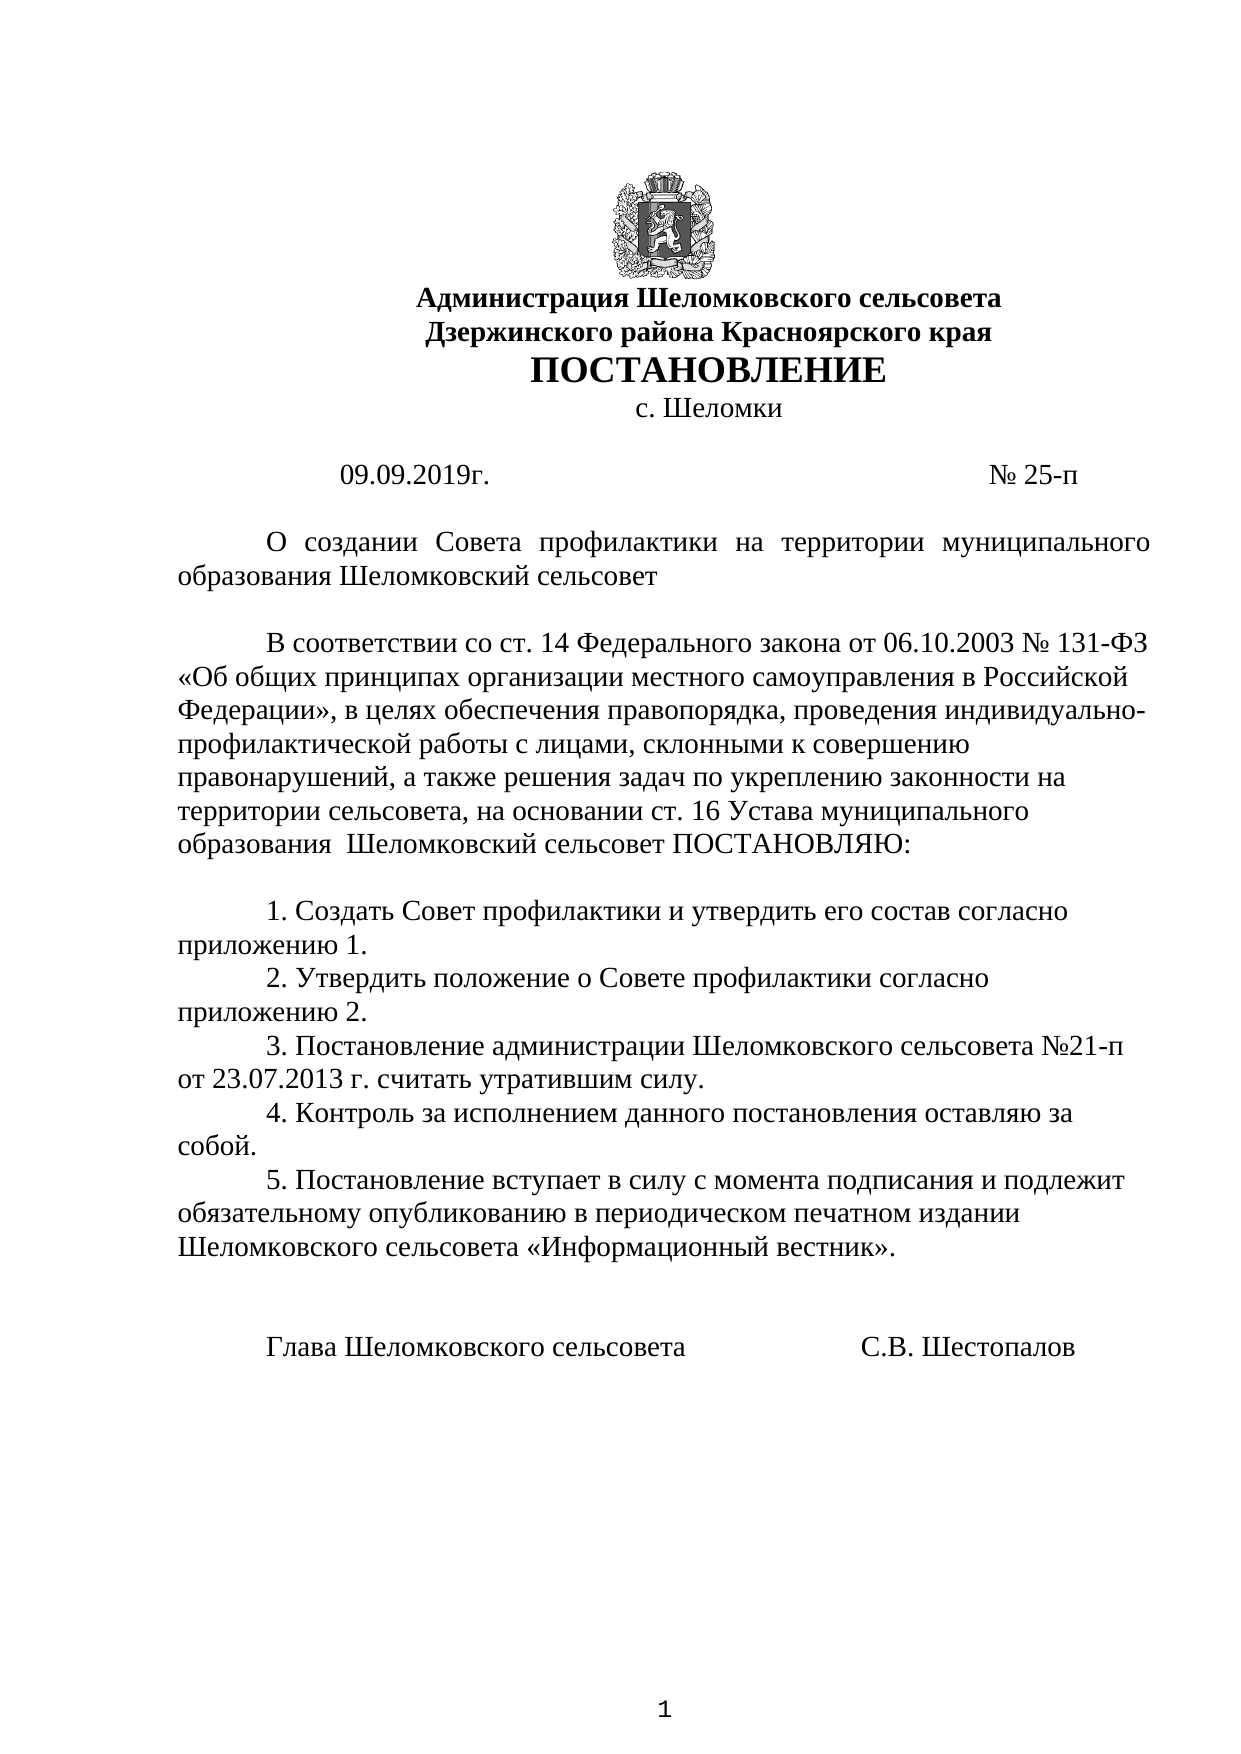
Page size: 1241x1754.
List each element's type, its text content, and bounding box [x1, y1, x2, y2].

title Администрация Шеломковского сельсовета [177, 152, 1152, 314]
text 4. Контроль за исполнением данного постановления оставляю за собой. [177, 1095, 1152, 1162]
text 3. Постановление администрации Шеломковского сельсовета №21-п от 23.07.2013 г. считать утратившим силу. [177, 1028, 1152, 1095]
subtitle Дзержинского района Красноярского края [177, 314, 1152, 347]
picture [612, 172, 716, 281]
text 09.09.2019г. № 25-п [177, 457, 1152, 491]
text 5. Постановление вступает в силу с момента подписания и подлежит обязательному опубликованию в периодическом печатном издании Шеломковского сельсовета «Информационный вестник». [177, 1162, 1152, 1262]
subtitle ПОСТАНОВЛЕНИЕ [177, 347, 1152, 390]
text О создании Совета профилактики на территории муниципального образования Шеломковский сельсовет [177, 524, 1152, 592]
text с. Шеломки [177, 390, 1152, 424]
text 1. Создать Совет профилактики и утвердить его состав согласно приложению 1. [177, 893, 1152, 961]
text В соответствии со ст. 14 Федерального закона от 06.10.2003 № 131-ФЗ «Об общих принципах организации местного самоуправления в Российской Федерации», в целях обеспечения правопорядка, проведения индивидуально-профилактической работы с лицами, склонными к совершению правонарушений, а также решения задач по укреплению законности на территории сельсовета, на основании ст. 16 Устава муниципального образования Шеломковский сельсовет ПОСТАНОВЛЯЮ: [177, 625, 1152, 860]
text Глава Шеломковского сельсовета С.В. Шестопалов [177, 1329, 1152, 1363]
text 2. Утвердить положение о Совете профилактики согласно приложению 2. [177, 961, 1152, 1028]
